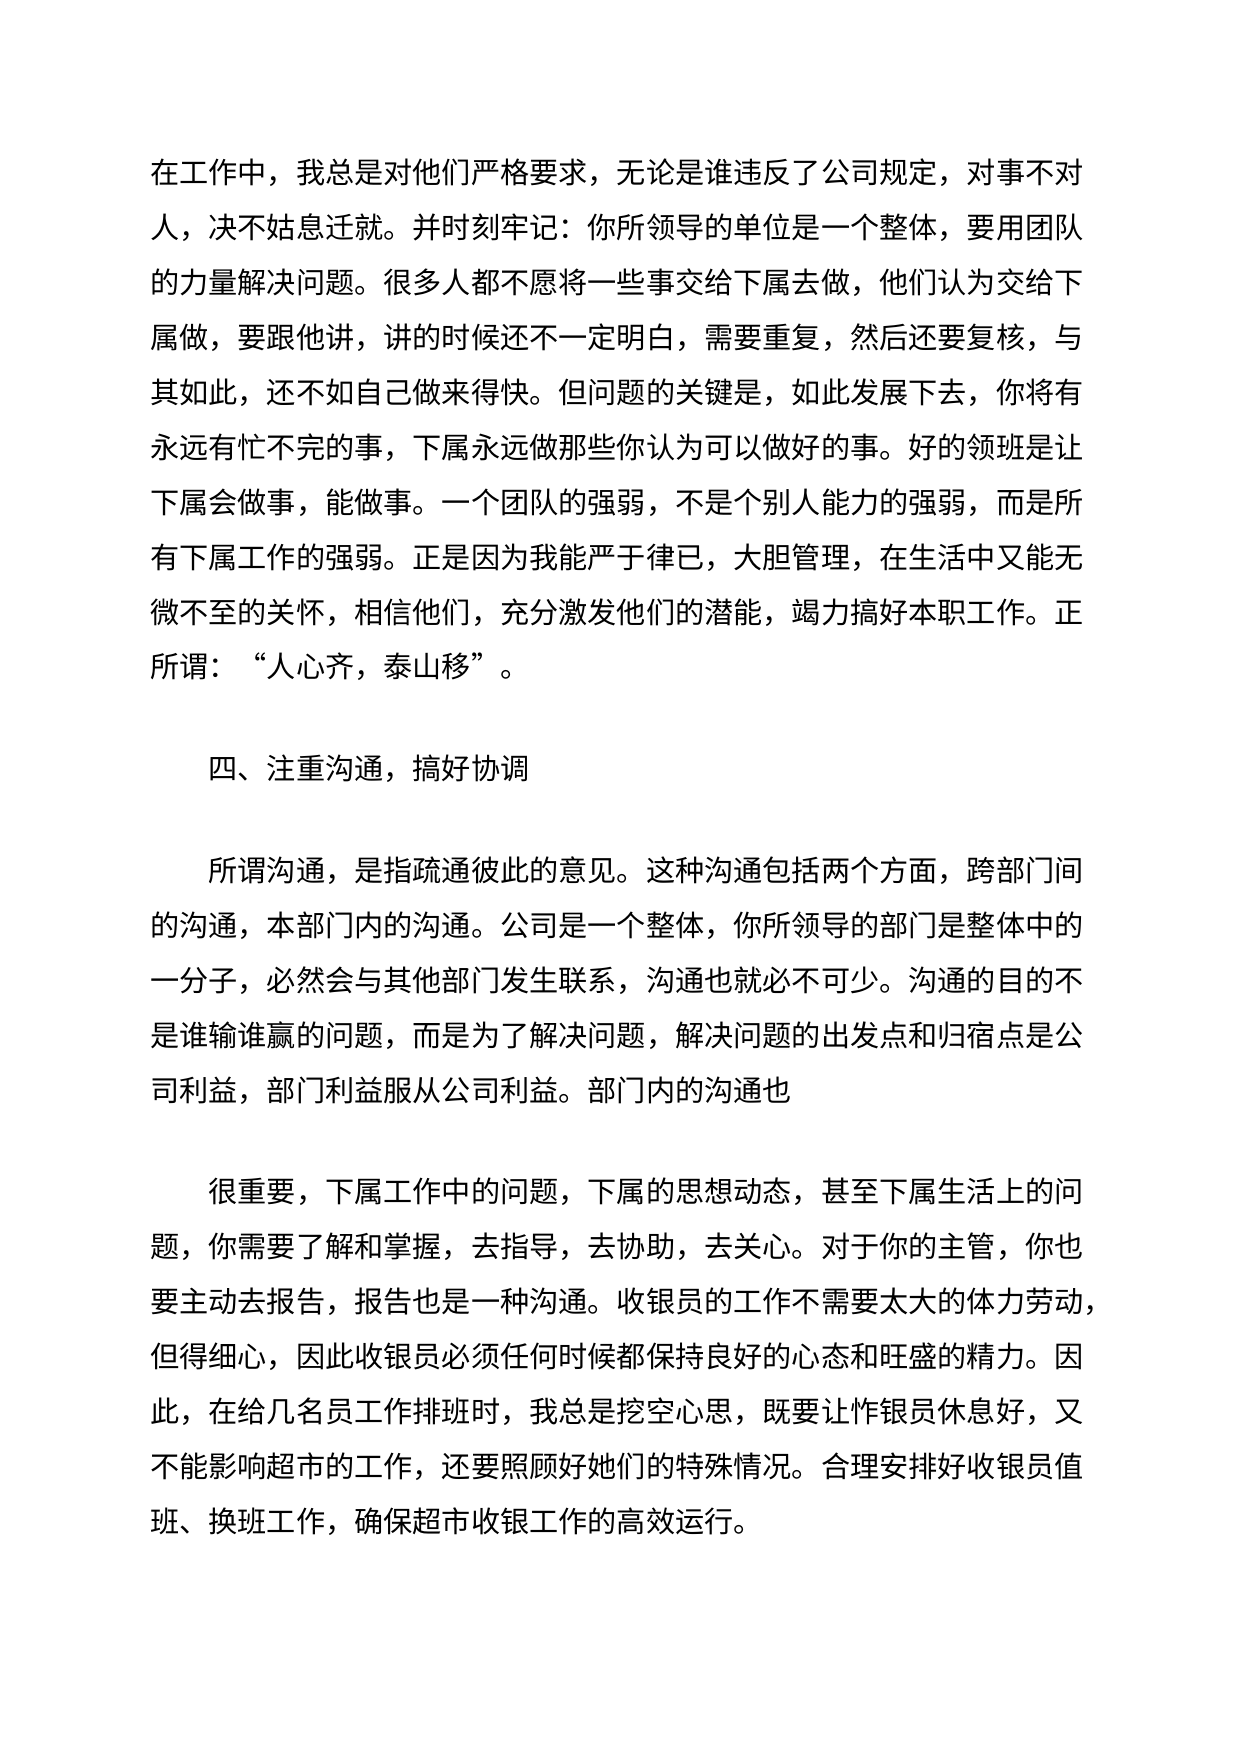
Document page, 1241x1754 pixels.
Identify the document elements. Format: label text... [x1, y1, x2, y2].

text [150, 150, 1090, 686]
text 很重要，下属工作中的问题，下属的思想动态，甚至下属生活上的问题，你需要了解和掌握，去指导，去协助，去关心。对于你的主管，你也要主动去报告，报告也是一种沟通。收银员的工作不需要太大的体力劳动，但得细心，因此收银员必须任何时候都保持良好的心态和旺盛的精力。因此，在给几名员工作排班时，我总是挖空心思，既要让怍银员休息好，又不能影响超市的工作，还要照顾好她们的特殊情况。合理安排好收银员值班、换班工作，确保超市收银工作的高效运行。 [150, 1169, 1090, 1541]
text 四、注重沟通，搞好协调 [150, 746, 1090, 788]
text 所谓沟通，是指疏通彼此的意见。这种沟通包括两个方面，跨部门间的沟通，本部门内的沟通。公司是一个整体，你所领导的部门是整体中的一分子，必然会与其他部门发生联系，沟通也就必不可少。沟通的目的不是谁输谁赢的问题，而是为了解决问题，解决问题的出发点和归宿点是公司利益，部门利益服从公司利益。部门内的沟通也 [150, 848, 1090, 1109]
